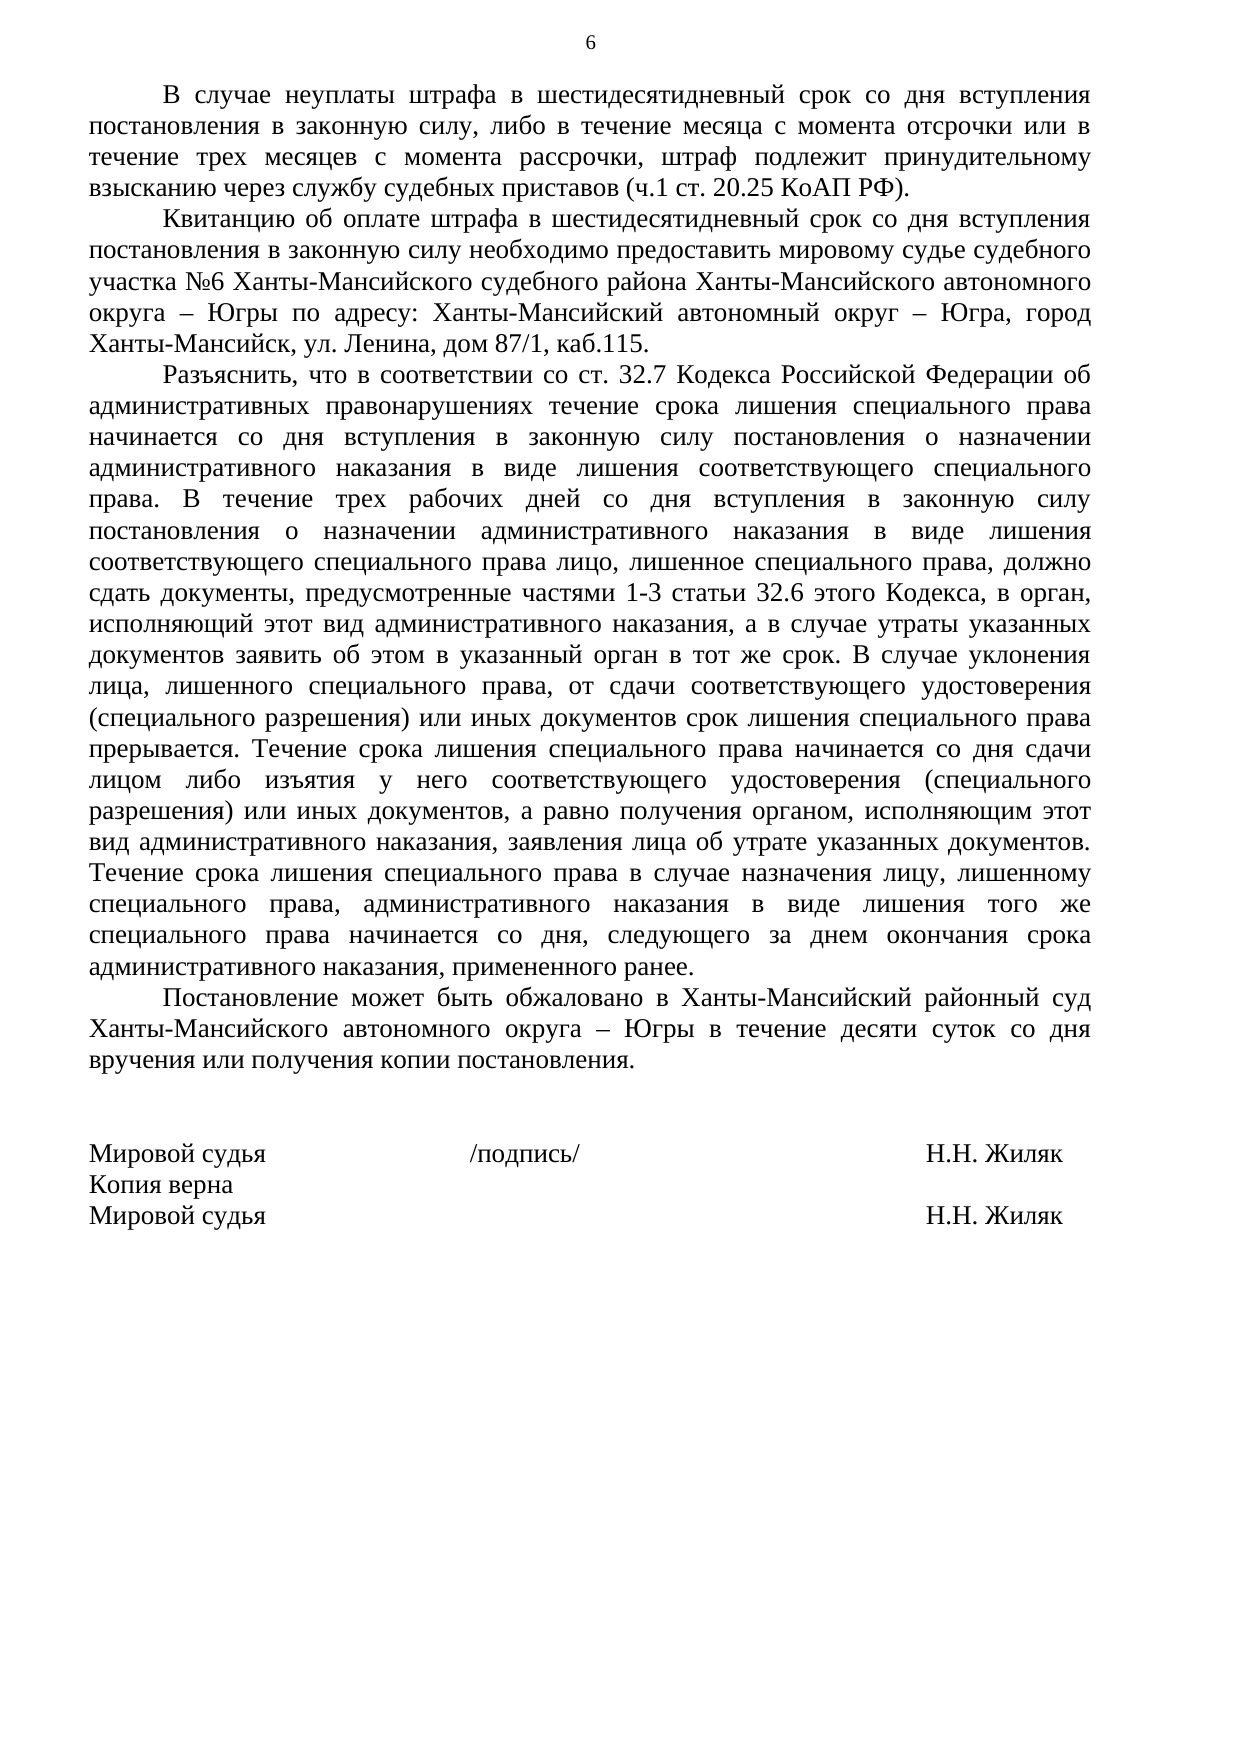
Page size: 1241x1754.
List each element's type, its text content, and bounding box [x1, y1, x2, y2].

text Разъяснить, что в соответствии со ст. 32.7 Кодекса Российской Федерации об административных правонарушениях течение срока лишения специального права начинается со дня вступления в законную силу постановления о назначении административного наказания в виде лишения соответствующего специального права. В течение трех рабочих дней со дня вступления в законную силу постановления о назначении административного наказания в виде лишения соответствующего специального права лицо, лишенное специального права, должно сдать документы, предусмотренные частями 1-3 статьи 32.6 этого Кодекса, в орган, исполняющий этот вид административного наказания, а в случае утраты указанных документов заявить об этом в указанный орган в тот же срок. В случае уклонения лица, лишенного специального права, от сдачи соответствующего удостоверения (специального разрешения) или иных документов срок лишения специального права прерывается. Течение срока лишения специального права начинается со дня сдачи лицом либо изъятия у него соответствующего удостоверения (специального разрешения) или иных документов, а равно получения органом, исполняющим этот вид административного наказания, заявления лица об утрате указанных документов. Течение срока лишения специального права в случае назначения лицу, лишенному специального права, административного наказания в виде лишения того же специального права начинается со дня, следующего за днем окончания срока административного наказания, примененного ранее. [88, 358, 1092, 981]
text В случае неуплаты штрафа в шестидесятидневный срок со дня вступления постановления в законную силу, либо в течение месяца с момента отсрочки или в течение трех месяцев с момента рассрочки, штраф подлежит принудительному взысканию через службу судебных приставов (ч.1 ст. 20.25 КоАП РФ). [88, 78, 1092, 202]
text Копия верна [88, 1168, 1092, 1199]
text Мировой судья Н.Н. Жиляк [88, 1199, 1092, 1230]
text Постановление может быть обжаловано в Ханты-Мансийский районный суд Ханты-Мансийского автономного округа – Югры в течение десяти суток со дня вручения или получения копии постановления. [88, 981, 1092, 1074]
text Квитанцию об оплате штрафа в шестидесятидневный срок со дня вступления постановления в законную силу необходимо предоставить мировому судье судебного участка №6 Ханты-Мансийского судебного района Ханты-Мансийского автономного округа – Югры по адресу: Ханты-Мансийский автономный округ – Югра, город Ханты-Мансийск, ул. Ленина, дом 87/1, каб.115. [88, 202, 1092, 358]
text Мировой судья /подпись/ Н.Н. Жиляк [88, 1137, 1092, 1168]
